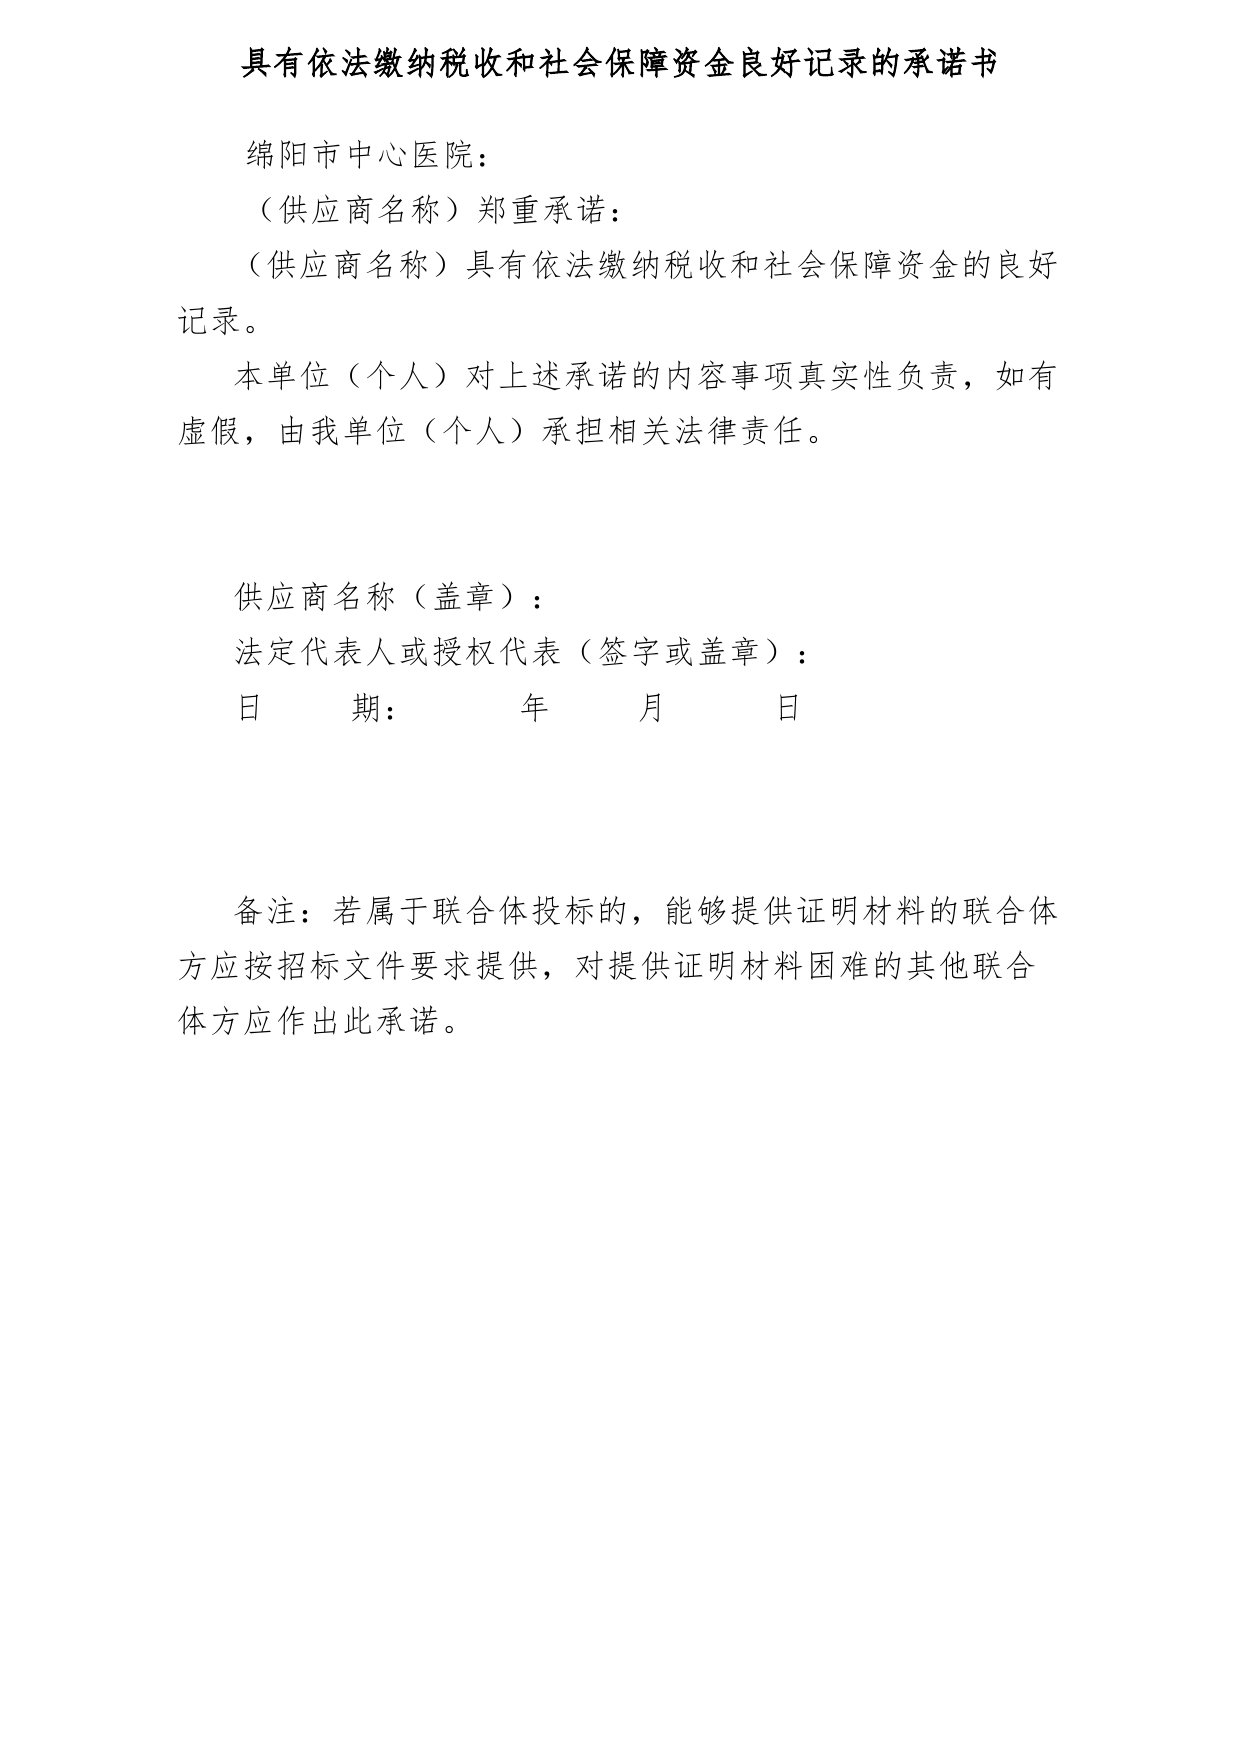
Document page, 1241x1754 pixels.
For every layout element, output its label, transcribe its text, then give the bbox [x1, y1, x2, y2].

text （供应商名称）具有依法缴纳税收和社会保障资金的良好记录。 [176, 244, 1064, 337]
text 法定代表人或授权代表（签字或盖章）： [176, 632, 1064, 668]
text 绵阳市中心医院： [176, 134, 1064, 171]
text 供应商名称（盖章）： [176, 576, 1064, 613]
text 备注：若属于联合体投标的，能够提供证明材料的联合体方应按招标文件要求提供，对提供证明材料困难的其他联合体方应作出此承诺。 [176, 890, 1064, 1037]
text 日 期： 年 月 日 [176, 687, 1064, 724]
text （供应商名称）郑重承诺： [176, 189, 1064, 226]
text 具有依法缴纳税收和社会保障资金良好记录的承诺书 [176, 42, 1064, 78]
text 本单位（个人）对上述承诺的内容事项真实性负责，如有虚假，由我单位（个人）承担相关法律责任。 [176, 355, 1064, 447]
